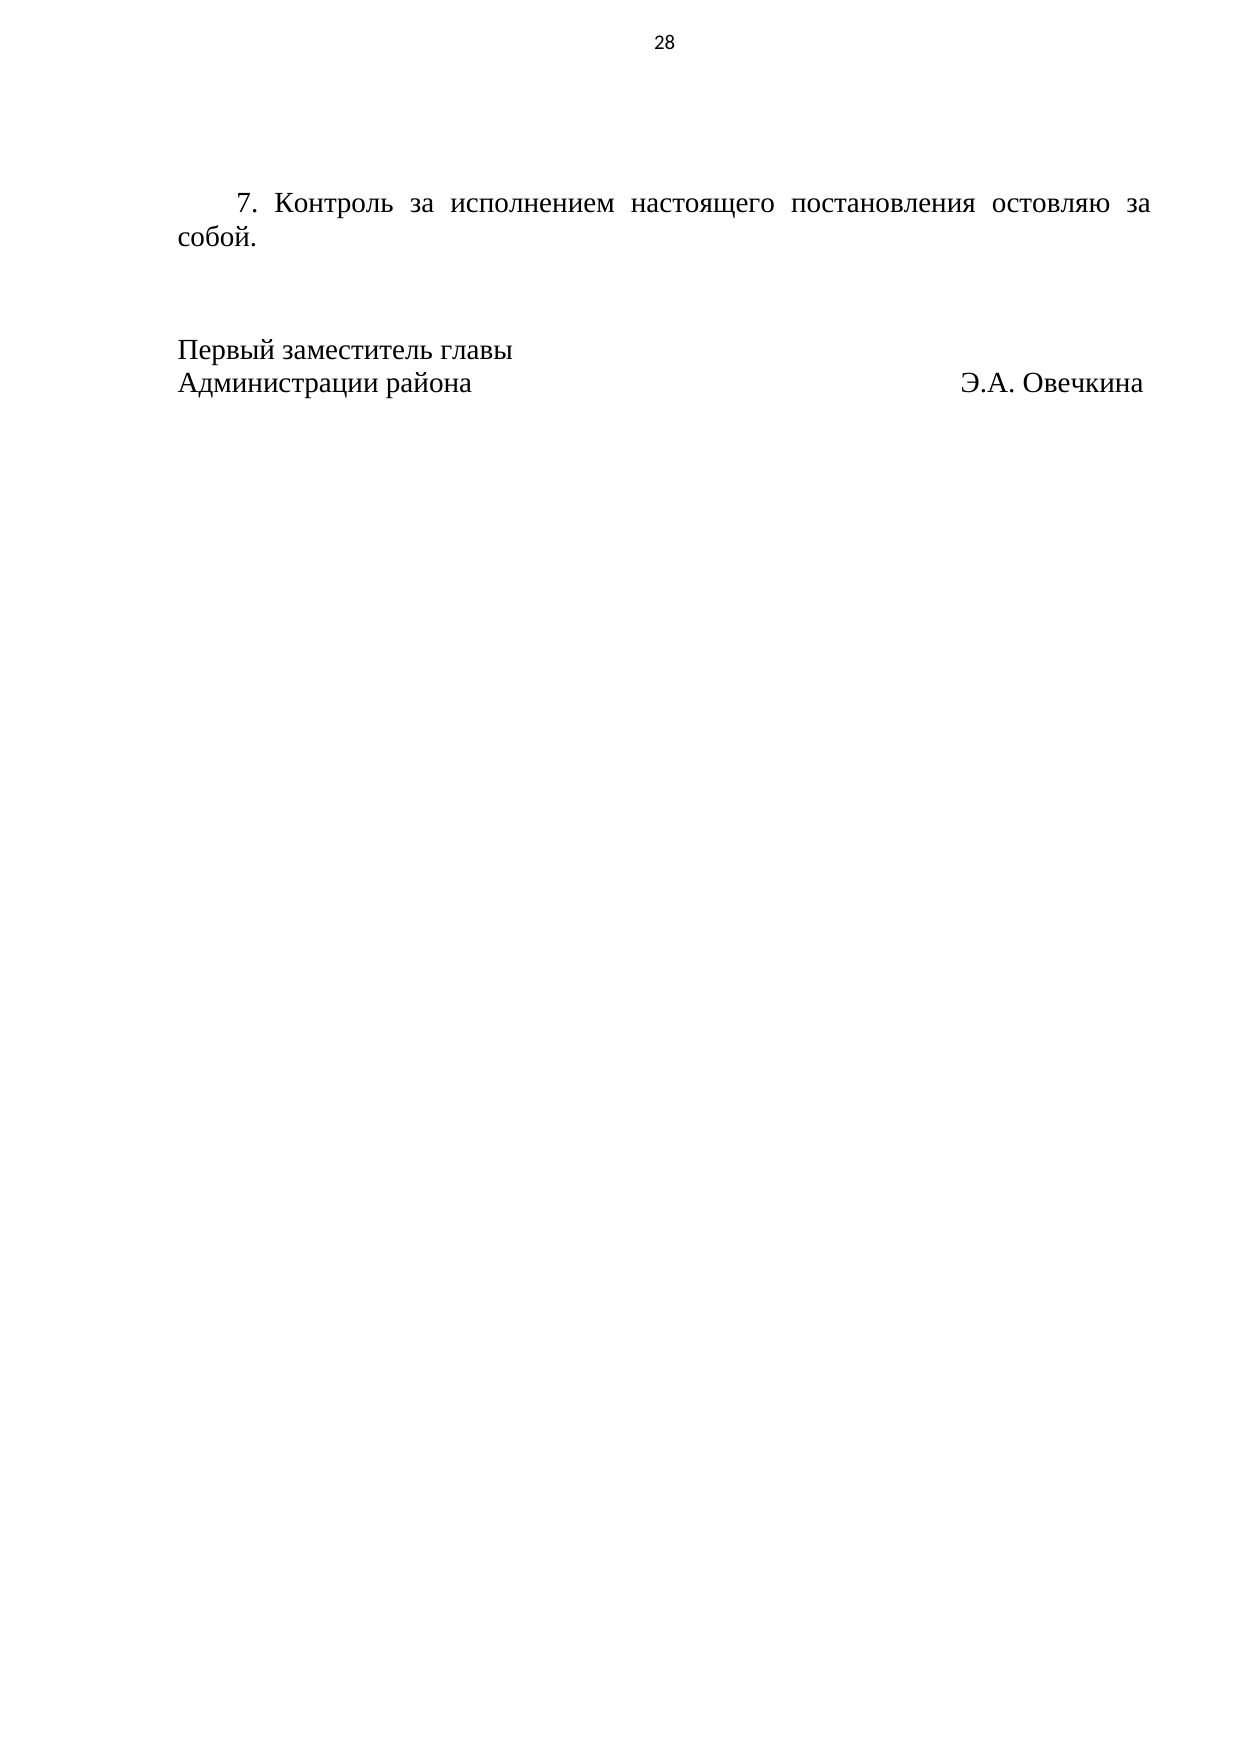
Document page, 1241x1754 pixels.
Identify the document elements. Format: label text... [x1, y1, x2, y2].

text 7. Контроль за исполнением настоящего постановления остовляю за собой. [177, 185, 1152, 252]
text Администрации района Э.А. Овечкина [177, 365, 1152, 399]
text Первый заместитель главы [177, 332, 1152, 365]
